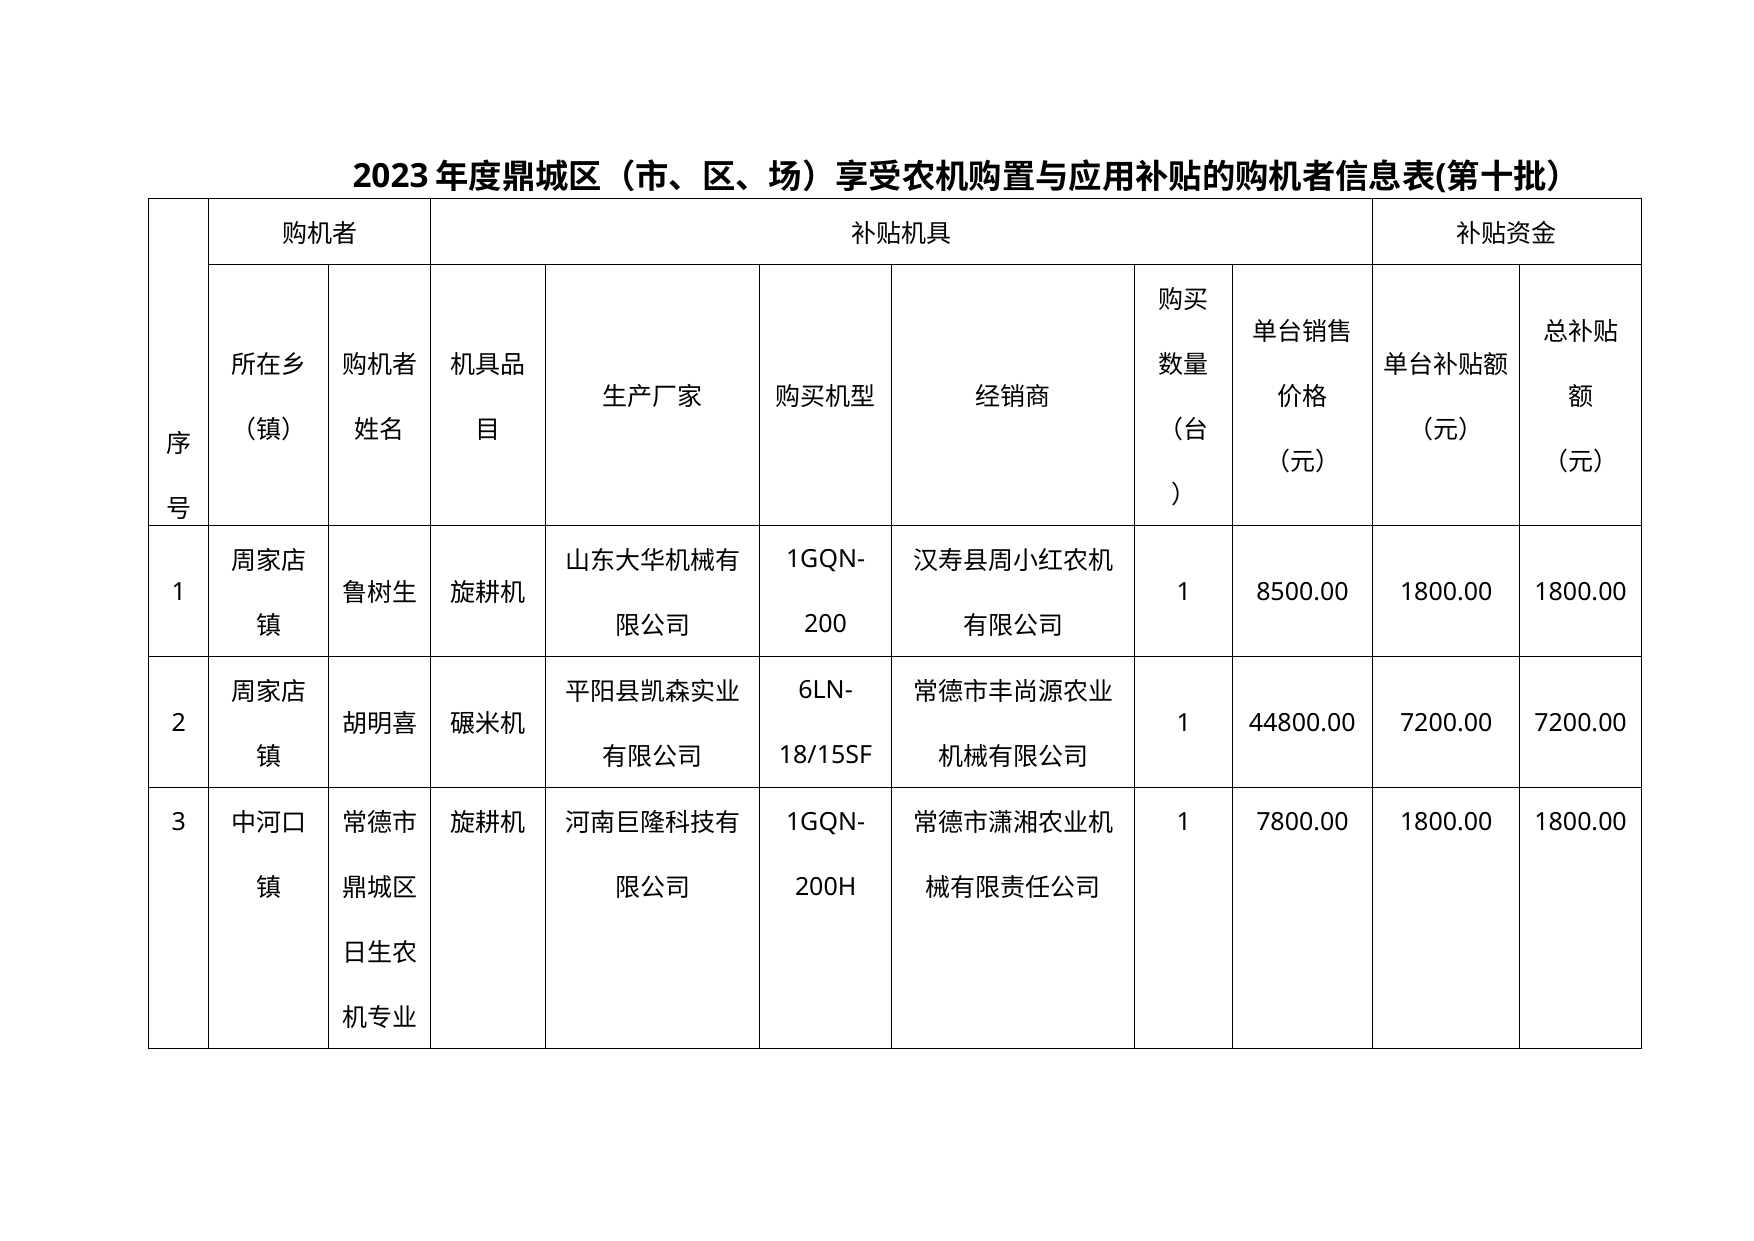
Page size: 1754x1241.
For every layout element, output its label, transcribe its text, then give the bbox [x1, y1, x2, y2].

table_cell 平阳县凯森实业有限公司 [546, 657, 759, 787]
table_cell 常德市丰尚源农业机械有限公司 [892, 657, 1134, 787]
table_cell 1 [1135, 657, 1232, 787]
table_cell 1GQN-200 [760, 526, 891, 656]
table_cell 常德市潇湘农业机械有限责任公司 [892, 788, 1134, 1048]
table_cell 中河口镇 [209, 788, 328, 1048]
table_cell 6LN-18/15SF [760, 657, 891, 787]
table_cell 1800.00 [1373, 526, 1519, 656]
table_cell 生产厂家 [546, 265, 759, 525]
table_cell 鲁树生 [329, 526, 430, 656]
table_cell 44800.00 [1233, 657, 1372, 787]
table_cell 汉寿县周小红农机有限公司 [892, 526, 1134, 656]
table_cell 序号 [149, 199, 208, 525]
table_cell 常德市鼎城区日生农机专业合作社 [329, 788, 430, 1048]
table_cell 8500.00 [1233, 526, 1372, 656]
table_cell 1800.00 [1520, 526, 1641, 656]
table_cell 1GQN-200H [760, 788, 891, 1048]
table_cell 旋耕机 [431, 526, 545, 656]
table_cell 1800.00 [1373, 788, 1519, 1048]
table_cell 河南巨隆科技有限公司 [546, 788, 759, 1048]
table_cell 单台销售价格（元） [1233, 265, 1372, 525]
table_cell 机具品目 [431, 265, 545, 525]
table_cell 旋耕机 [431, 788, 545, 1048]
table_cell 周家店镇 [209, 657, 328, 787]
table_cell 2 [149, 657, 208, 787]
table_cell 胡明喜 [329, 657, 430, 787]
table_cell 1800.00 [1520, 788, 1641, 1048]
table_cell 周家店镇 [209, 526, 328, 656]
table_cell 1 [149, 526, 208, 656]
table_cell 山东大华机械有限公司 [546, 526, 759, 656]
table_cell 补贴资金 [1373, 199, 1641, 264]
table_cell 补贴机具 [431, 199, 1372, 264]
table_cell 单台补贴额（元） [1373, 265, 1519, 525]
table_cell 1 [1135, 788, 1232, 1048]
table_cell 7200.00 [1373, 657, 1519, 787]
table_cell 所在乡（镇） [209, 265, 328, 525]
table_cell 碾米机 [431, 657, 545, 787]
table_cell 购机者姓名 [329, 265, 430, 525]
table_cell 1 [1135, 526, 1232, 656]
table_cell 7200.00 [1520, 657, 1641, 787]
table_cell 7800.00 [1233, 788, 1372, 1048]
table_cell 购买数量（台） [1135, 265, 1232, 525]
table_header 2023年度鼎城区（市、区、场）享受农机购置与应用补贴的购机者信息表(第十批） [149, 133, 1754, 198]
table_cell 总补贴额（元） [1520, 265, 1641, 525]
table_cell 购买机型 [760, 265, 891, 525]
table_cell 经销商 [892, 265, 1134, 525]
table_cell 购机者 [209, 199, 430, 264]
table_cell 3 [149, 788, 208, 1048]
